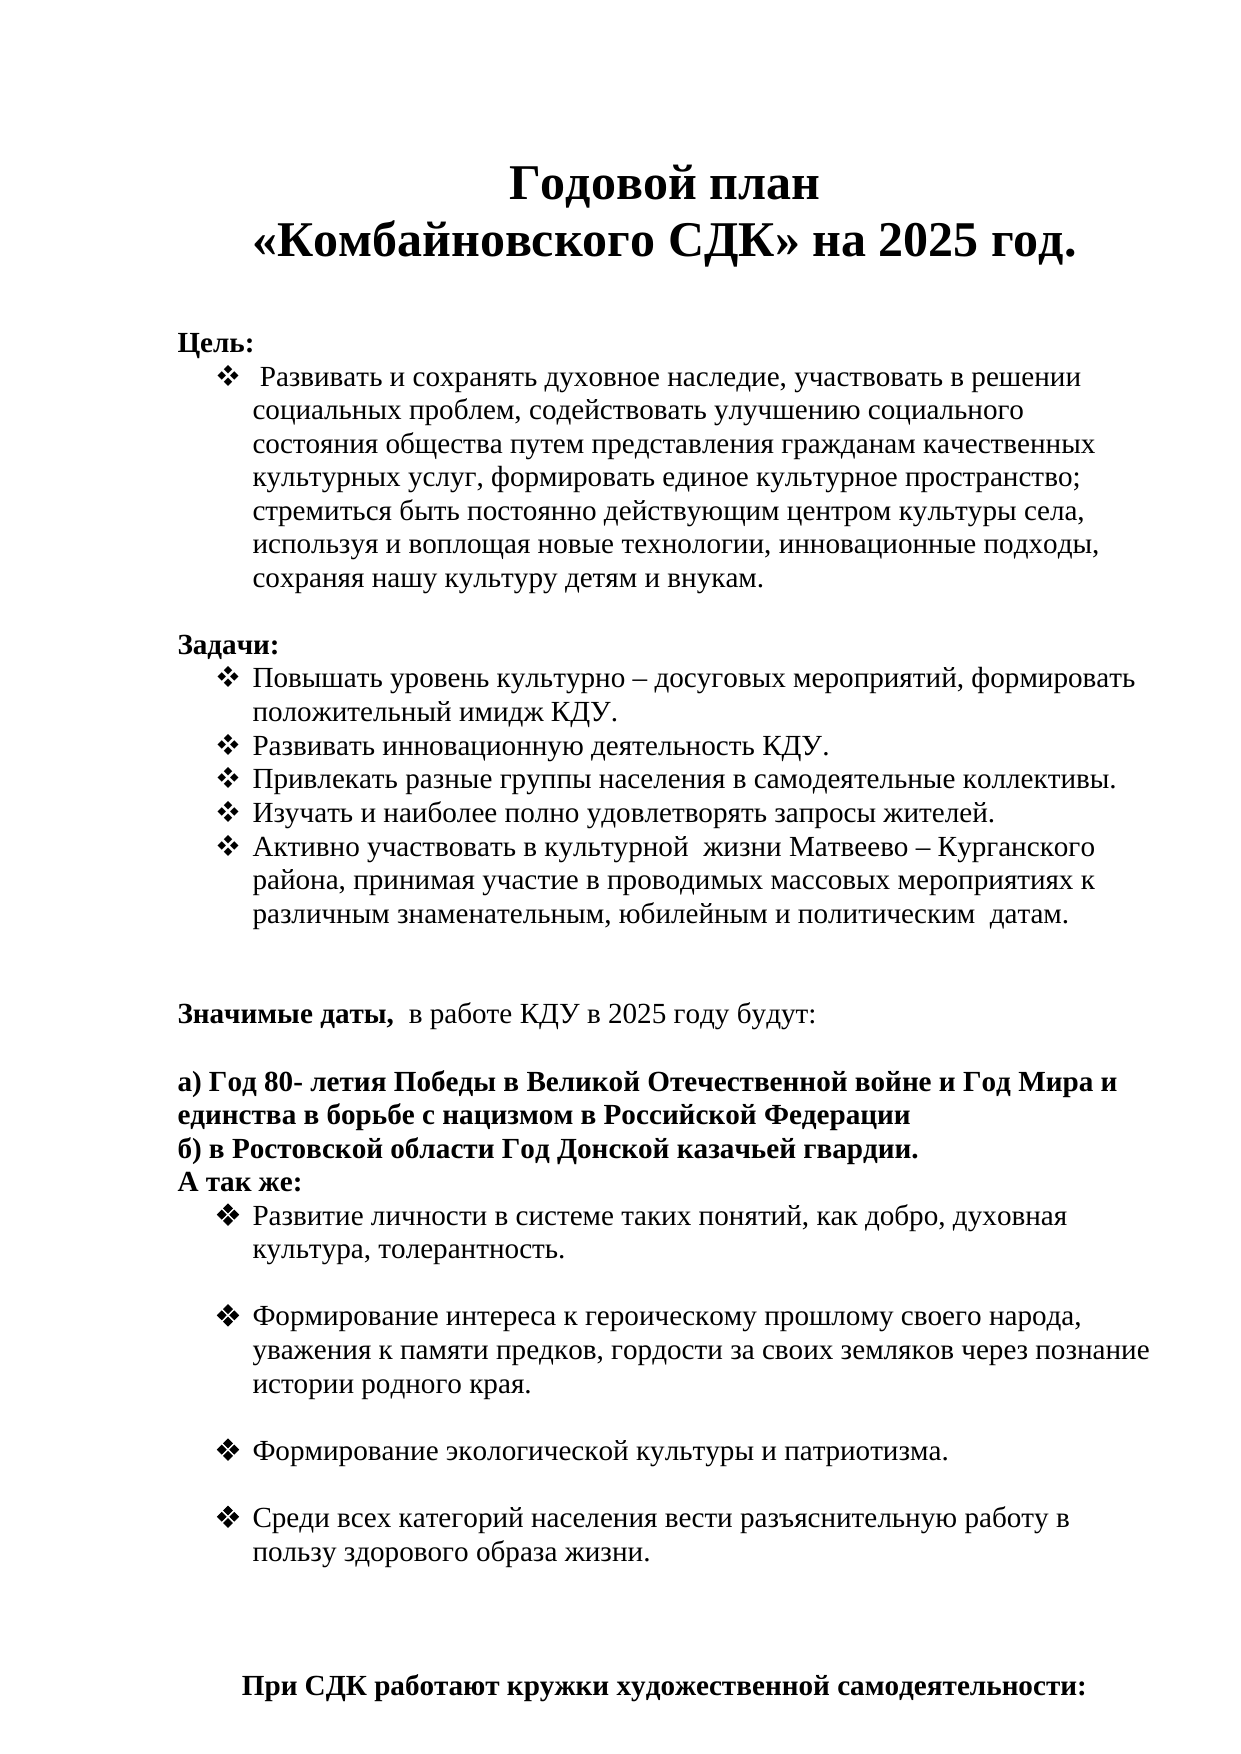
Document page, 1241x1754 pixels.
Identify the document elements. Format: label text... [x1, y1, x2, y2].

list Привлекать разные группы населения в самодеятельные коллективы. [215, 761, 1152, 795]
text Значимые даты, в работе КДУ в 2025 году будут: [177, 997, 1152, 1030]
text Годовой план [177, 153, 1152, 210]
list Среди всех категорий населения вести разъяснительную работу в пользу здорового образа жизни. [215, 1500, 1152, 1567]
list Изучать и наиболее полно удовлетворять запросы жителей. [215, 795, 1152, 829]
text При СДК работают кружки художественной самодеятельности: [177, 1668, 1152, 1701]
text «Комбайновского СДК» на 2025 год. [177, 210, 1152, 268]
text Цель: [177, 325, 1152, 359]
list Развивать и сохранять духовное наследие, участвовать в решении социальных проблем, содействовать улучшению социального состояния общества путем представления гражданам качественных культурных услуг, формировать единое культурное пространство; стремиться быть постоянно действующим центром культуры села, используя и воплощая новые технологии, инновационные подходы, сохраняя нашу культуру детям и внукам. [215, 359, 1152, 593]
list Развитие личности в системе таких понятий, как добро, духовная культура, толерантность. [215, 1198, 1152, 1265]
list Повышать уровень культурно – досуговых мероприятий, формировать положительный имидж КДУ. [215, 661, 1152, 728]
list Активно участвовать в культурной жизни Матвеево – Курганского района, принимая участие в проводимых массовых мероприятиях к различным знаменательным, юбилейным и политическим датам. [215, 829, 1152, 929]
text б) в Ростовской области Год Донской казачьей гвардии. [177, 1131, 1152, 1164]
text а) Год 80- летия Победы в Великой Отечественной войне и Год Мира и единства в борьбе с нацизмом в Российской Федерации [177, 1064, 1152, 1131]
text Задачи: [177, 627, 1152, 661]
list Формирование интереса к героическому прошлому своего народа, уважения к памяти предков, гордости за своих земляков через познание истории родного края. [215, 1298, 1152, 1399]
list Формирование экологической культуры и патриотизма. [215, 1433, 1152, 1466]
text А так же: [177, 1164, 1152, 1198]
list Развивать инновационную деятельность КДУ. [215, 728, 1152, 761]
